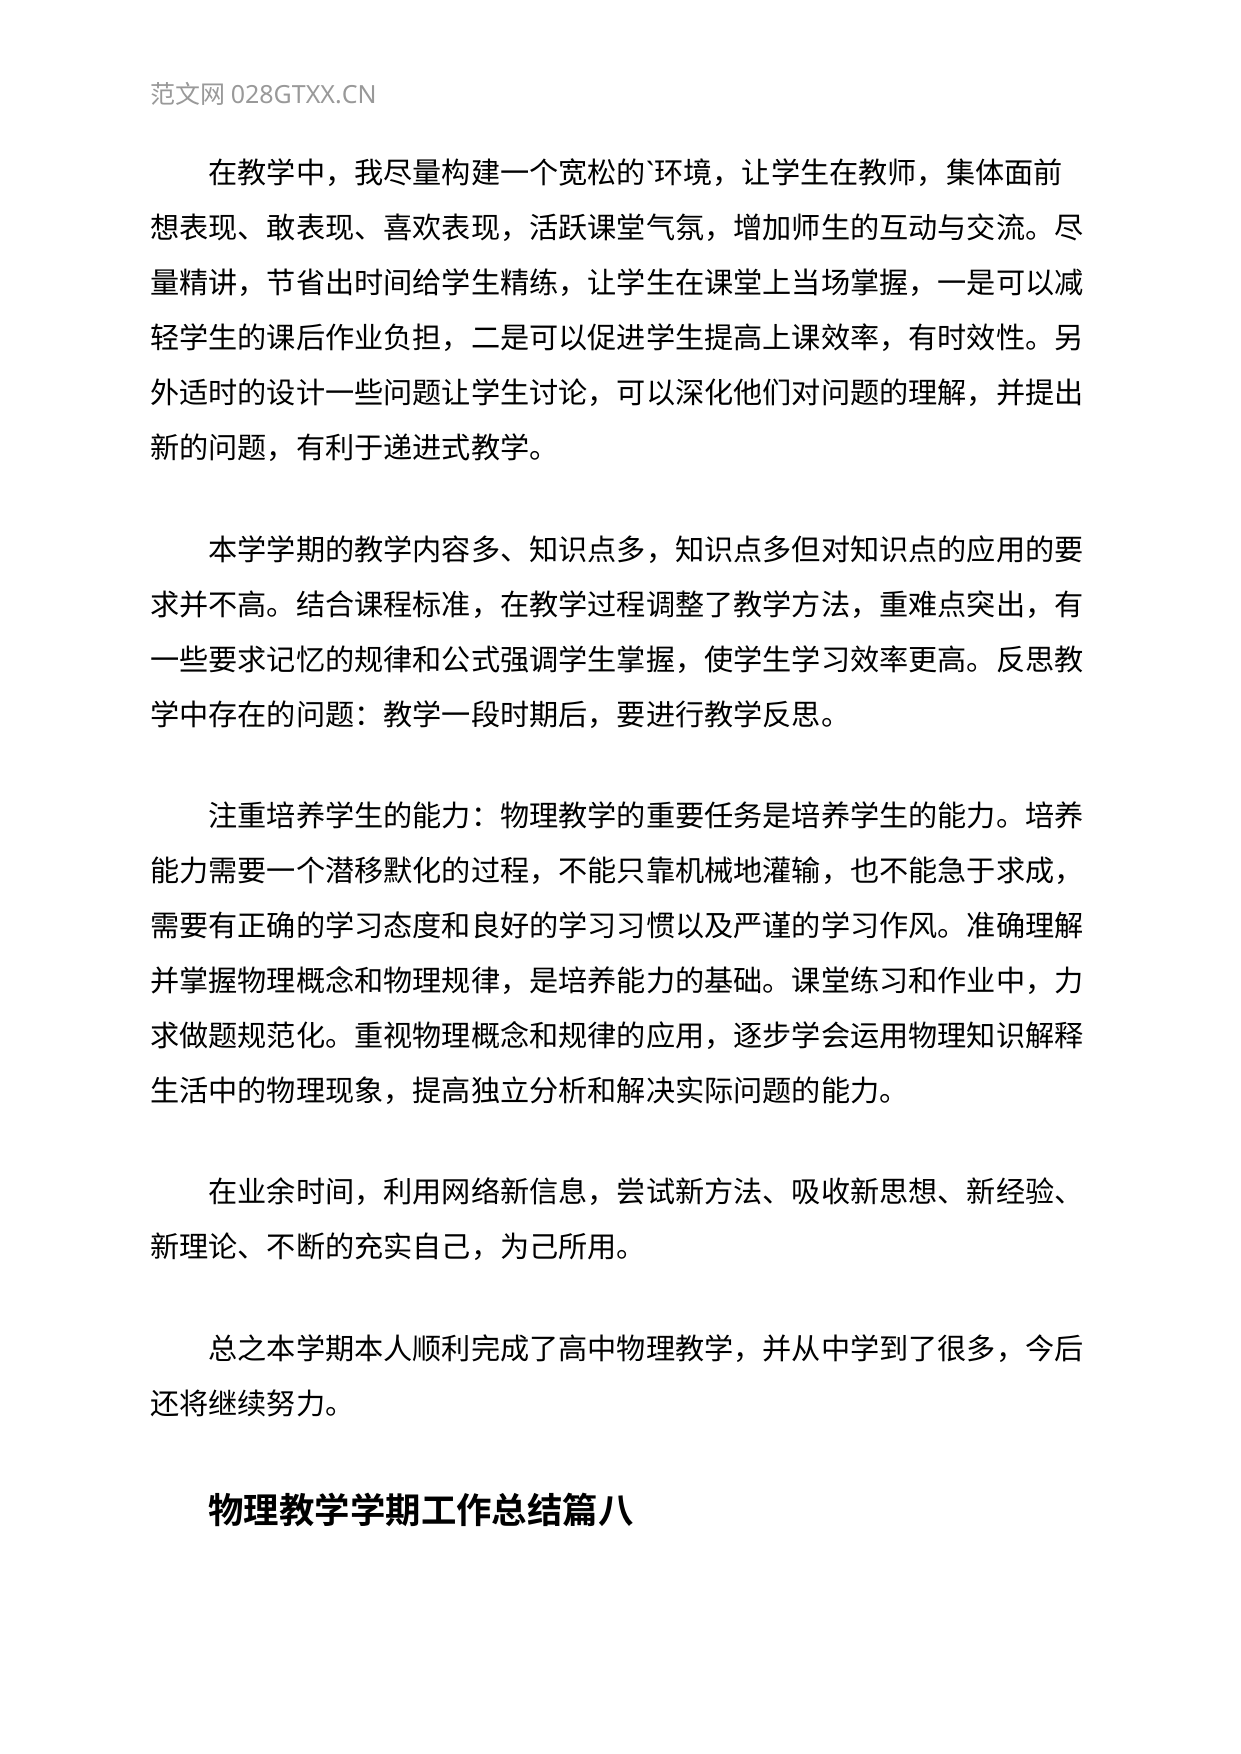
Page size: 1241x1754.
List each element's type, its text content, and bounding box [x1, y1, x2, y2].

text 物理教学学期工作总结篇八 [150, 1482, 1090, 1534]
text 在教学中，我尽量构建一个宽松的`环境，让学生在教师，集体面前想表现、敢表现、喜欢表现，活跃课堂气氛，增加师生的互动与交流。尽量精讲，节省出时间给学生精练，让学生在课堂上当场掌握，一是可以减轻学生的课后作业负担，二是可以促进学生提高上课效率，有时效性。另外适时的设计一些问题让学生讨论，可以深化他们对问题的理解，并提出新的问题，有利于递进式教学。 [150, 150, 1090, 467]
text 在业余时间，利用网络新信息，尝试新方法、吸收新思想、新经验、新理论、不断的充实自己，为己所用。 [150, 1169, 1090, 1266]
text 注重培养学生的能力：物理教学的重要任务是培养学生的能力。培养能力需要一个潜移默化的过程，不能只靠机械地灌输，也不能急于求成，需要有正确的学习态度和良好的学习习惯以及严谨的学习作风。准确理解并掌握物理概念和物理规律，是培养能力的基础。课堂练习和作业中，力求做题规范化。重视物理概念和规律的应用，逐步学会运用物理知识解释生活中的物理现象，提高独立分析和解决实际问题的能力。 [150, 793, 1090, 1109]
text 总之本学期本人顺利完成了高中物理教学，并从中学到了很多，今后还将继续努力。 [150, 1326, 1090, 1423]
text 本学学期的教学内容多、知识点多，知识点多但对知识点的应用的要求并不高。结合课程标准，在教学过程调整了教学方法，重难点突出，有一些要求记忆的规律和公式强调学生掌握，使学生学习效率更高。反思教学中存在的问题：教学一段时期后，要进行教学反思。 [150, 526, 1090, 733]
